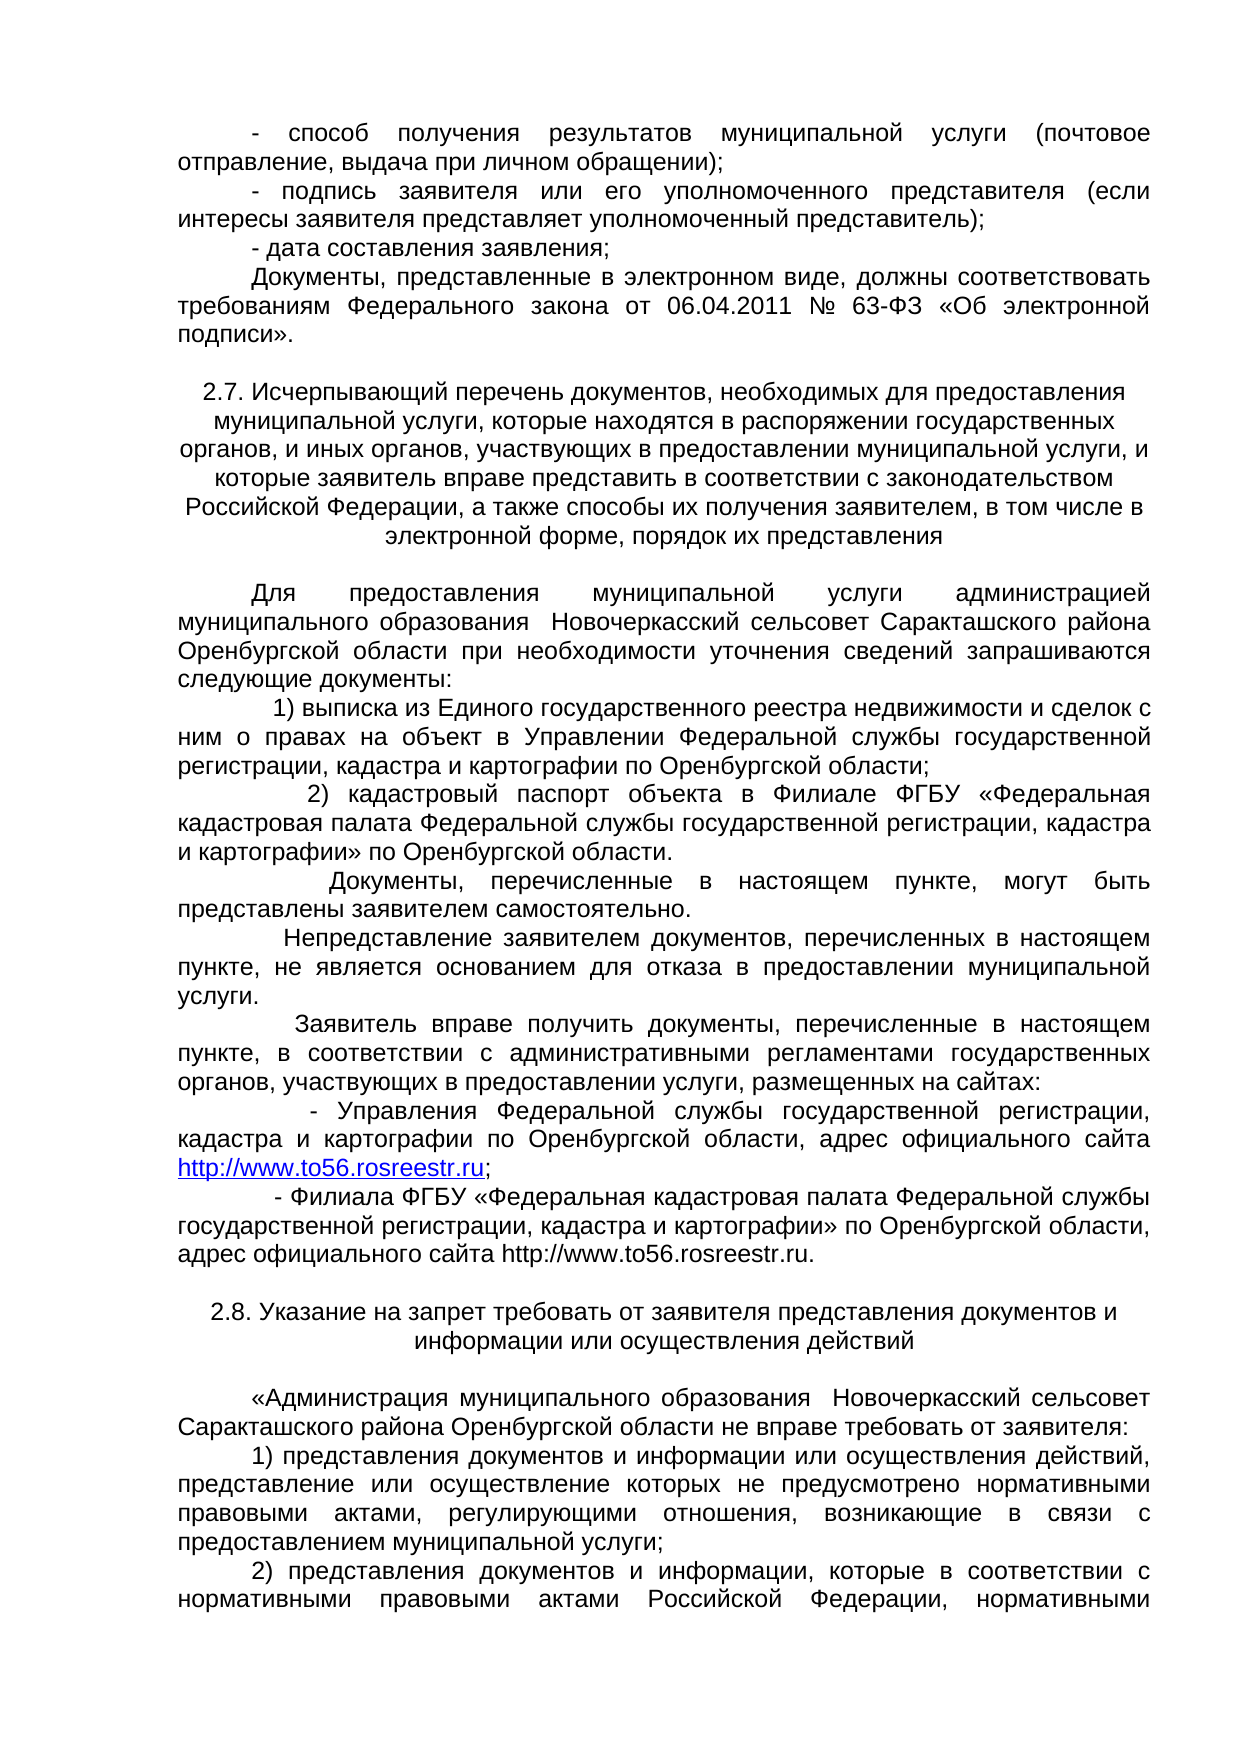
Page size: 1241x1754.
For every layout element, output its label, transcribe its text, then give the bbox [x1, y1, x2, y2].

text 2) кадастровый паспорт объекта в Филиале ФГБУ «Федеральная кадастровая палата Федеральной службы государственной регистрации, кадастра и картографии» по Оренбургской области. [177, 779, 1152, 866]
text 1) выписка из Единого государственного реестра недвижимости и сделок с ним о правах на объект в Управлении Федеральной службы государственной регистрации, кадастра и картографии по Оренбургской области; [177, 693, 1152, 779]
text Заявитель вправе получить документы, перечисленные в настоящем пункте, в соответствии с административными регламентами государственных органов, участвующих в предоставлении услуги, размещенных на сайтах: [177, 1009, 1152, 1096]
text Для предоставления муниципальной услуги администрацией муниципального образования Новочеркасский сельсовет Саракташского района Оренбургской области при необходимости уточнения сведений запрашиваются следующие документы: [177, 578, 1152, 693]
text - способ получения результатов муниципальной услуги (почтовое отправление, выдача при личном обращении); [177, 118, 1152, 176]
text - Управления Федеральной службы государственной регистрации, кадастра и картографии по Оренбургской области, адрес официального сайта http://www.to56.rosreestr.ru; [177, 1096, 1152, 1182]
text Непредставление заявителем документов, перечисленных в настоящем пункте, не является основанием для отказа в предоставлении муниципальной услуги. [177, 923, 1152, 1009]
text - Филиала ФГБУ «Федеральная кадастровая палата Федеральной службы государственной регистрации, кадастра и картографии» по Оренбургской области, адрес официального сайта http://www.to56.rosreestr.ru. [177, 1182, 1152, 1268]
text - дата составления заявления; [177, 233, 1152, 262]
text Документы, представленные в электронном виде, должны соответствовать требованиям Федерального закона от 06.04.2011 № 63-ФЗ «Об электронной подписи». [177, 262, 1152, 348]
text 2.8. Указание на запрет требовать от заявителя представления документов и информации или осуществления действий [177, 1297, 1152, 1354]
text 2.7. Исчерпывающий перечень документов, необходимых для предоставления муниципальной услуги, которые находятся в распоряжении государственных органов, и иных органов, участвующих в предоставлении муниципальной услуги, и которые заявитель вправе представить в соответствии с законодательством Российской Федерации, а также способы их получения заявителем, в том числе в электронной форме, порядок их представления [177, 377, 1152, 549]
text «Администрация муниципального образования Новочеркасский сельсовет Саракташского района Оренбургской области не вправе требовать от заявителя: [177, 1383, 1152, 1441]
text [177, 1556, 1152, 1613]
text - подпись заявителя или его уполномоченного представителя (если интересы заявителя представляет уполномоченный представитель); [177, 176, 1152, 233]
text Документы, перечисленные в настоящем пункте, могут быть представлены заявителем самостоятельно. [177, 866, 1152, 923]
text 1) представления документов и информации или осуществления действий, представление или осуществление которых не предусмотрено нормативными правовыми актами, регулирующими отношения, возникающие в связи с предоставлением муниципальной услуги; [177, 1441, 1152, 1556]
